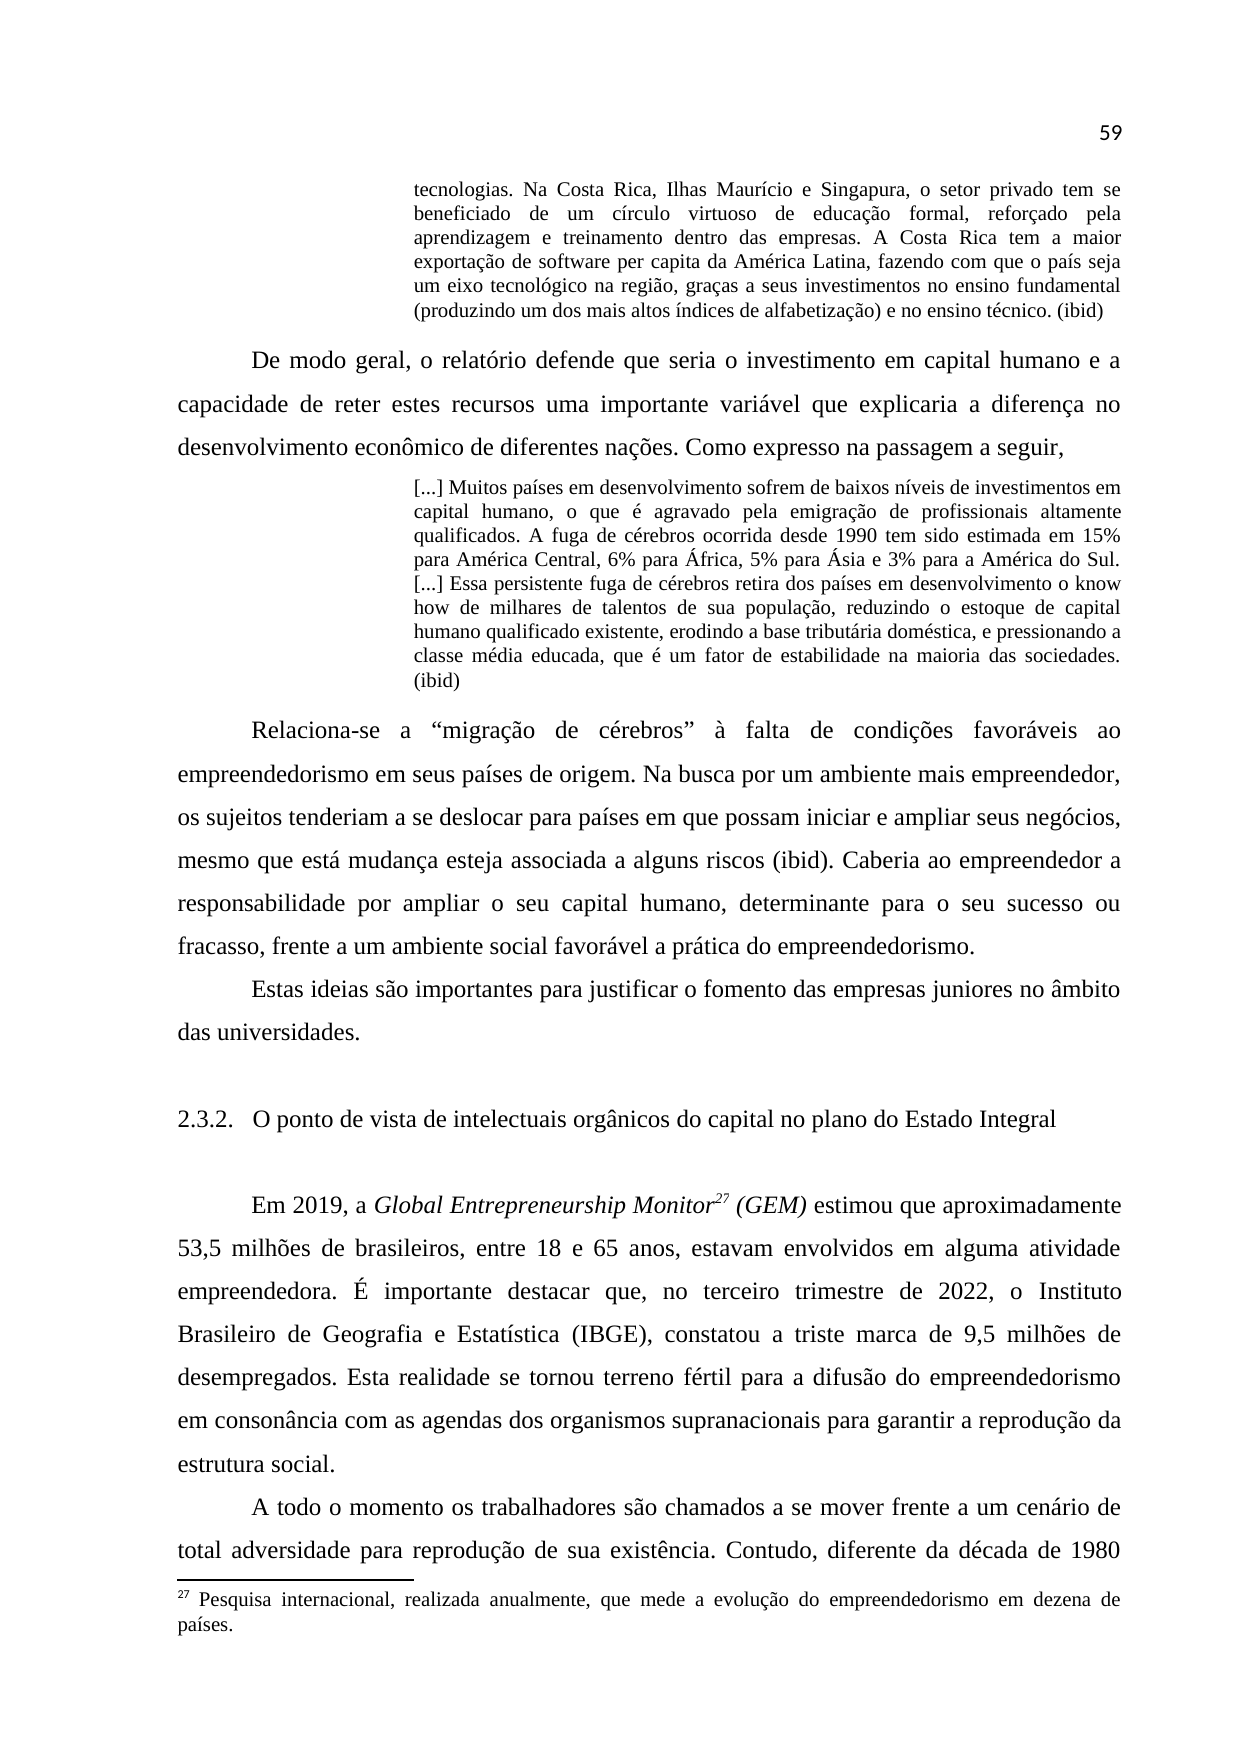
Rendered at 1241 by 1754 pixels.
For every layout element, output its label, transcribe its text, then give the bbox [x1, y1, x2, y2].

text Relaciona-se a “migração de cérebros” à falta de condições favoráveis ao empreendedorismo em seus países de origem. Na busca por um ambiente mais empreendedor, os sujeitos tenderiam a se deslocar para países em que possam iniciar e ampliar seus negócios, mesmo que está mudança esteja associada a alguns riscos (ibid). Caberia ao empreendedor a responsabilidade por ampliar o seu capital humano, determinante para o seu sucesso ou fracasso, frente a um ambiente social favorável a prática do empreendedorismo. [177, 716, 1122, 960]
text Estas ideias são importantes para justificar o fomento das empresas juniores no âmbito das universidades. [177, 974, 1122, 1046]
list 2.3.2. O ponto de vista de intelectuais orgânicos do capital no plano do Estado Integral [177, 1104, 1122, 1132]
text De modo geral, o relatório defende que seria o investimento em capital humano e a capacidade de reter estes recursos uma importante variável que explicaria a diferença no desenvolvimento econômico de diferentes nações. Como expresso na passagem a seguir, [177, 346, 1122, 461]
text [...] Muitos países em desenvolvimento sofrem de baixos níveis de investimentos em capital humano, o que é agravado pela emigração de profissionais altamente qualificados. A fuga de cérebros ocorrida desde 1990 tem sido estimada em 15% para América Central, 6% para África, 5% para Ásia e 3% para a América do Sul. [...] Essa persistente fuga de cérebros retira dos países em desenvolvimento o know how de milhares de talentos de sua população, reduzindo o estoque de capital humano qualificado existente, erodindo a base tributária doméstica, e pressionando a classe média educada, que é um fator de estabilidade na maioria das sociedades. (ibid) [413, 475, 1122, 692]
text Em 2019, a Global Entrepreneurship Monitor (GEM) estimou que aproximadamente 53,5 milhões de brasileiros, entre 18 e 65 anos, estavam envolvidos em alguma atividade empreendedora. É importante destacar que, no terceiro trimestre de 2022, o Instituto Brasileiro de Geografia e Estatística (IBGE), constatou a triste marca de 9,5 milhões de desempregados. Esta realidade se tornou terreno fértil para a difusão do empreendedorismo em consonância com as agendas dos organismos supranacionais para garantir a reprodução da estrutura social. [177, 1190, 1122, 1477]
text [177, 1492, 1122, 1564]
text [413, 177, 1122, 322]
